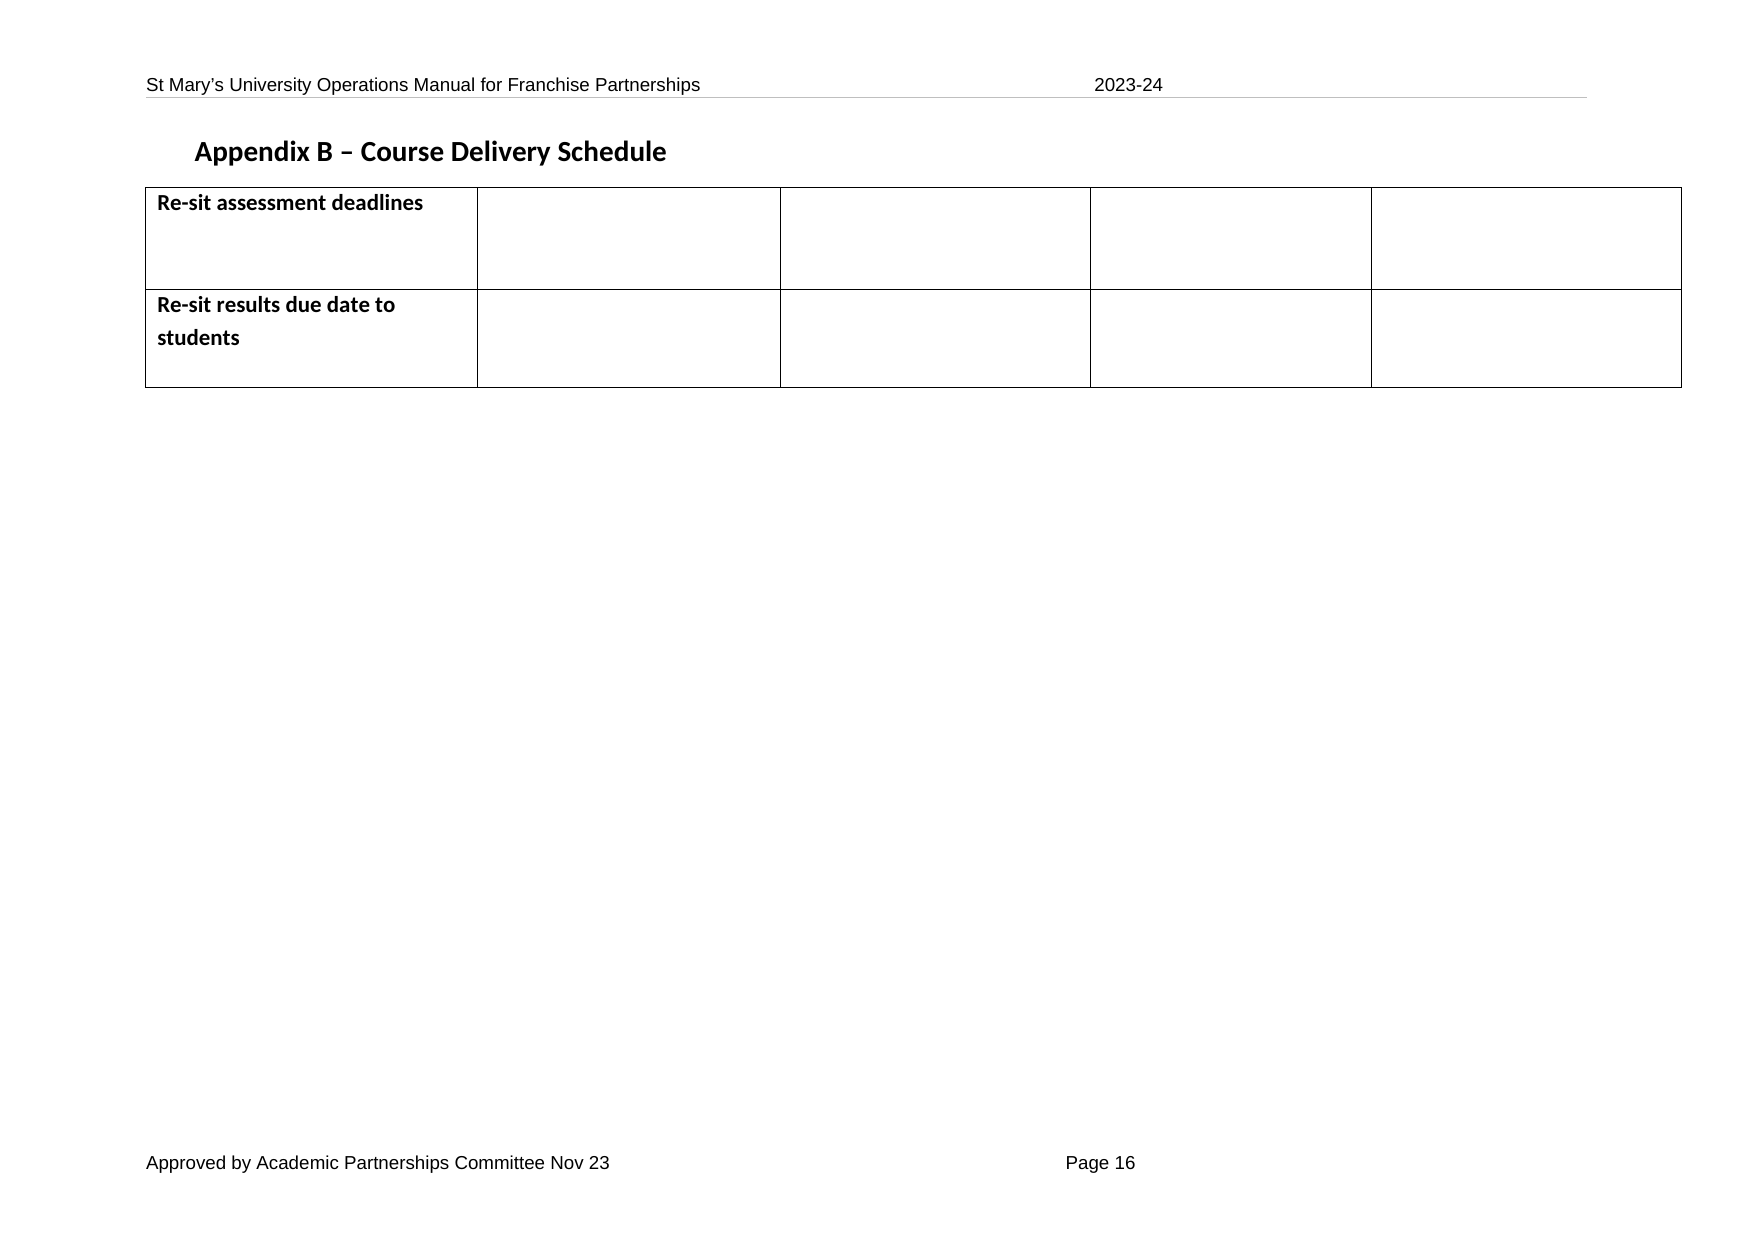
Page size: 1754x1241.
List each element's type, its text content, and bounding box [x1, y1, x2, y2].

table_cell [1372, 290, 1681, 387]
table_cell [1091, 188, 1371, 289]
table_cell [1091, 290, 1371, 387]
table_cell Re-sit results due date to students [146, 290, 477, 387]
table_cell Re-sit assessment deadlines [146, 188, 477, 289]
table_header Appendix B – Course Delivery Schedule [146, 133, 1681, 187]
table_cell [781, 290, 1090, 387]
table_cell [478, 290, 780, 387]
table_cell [478, 188, 780, 289]
table_cell [1372, 188, 1681, 289]
table_cell [781, 188, 1090, 289]
